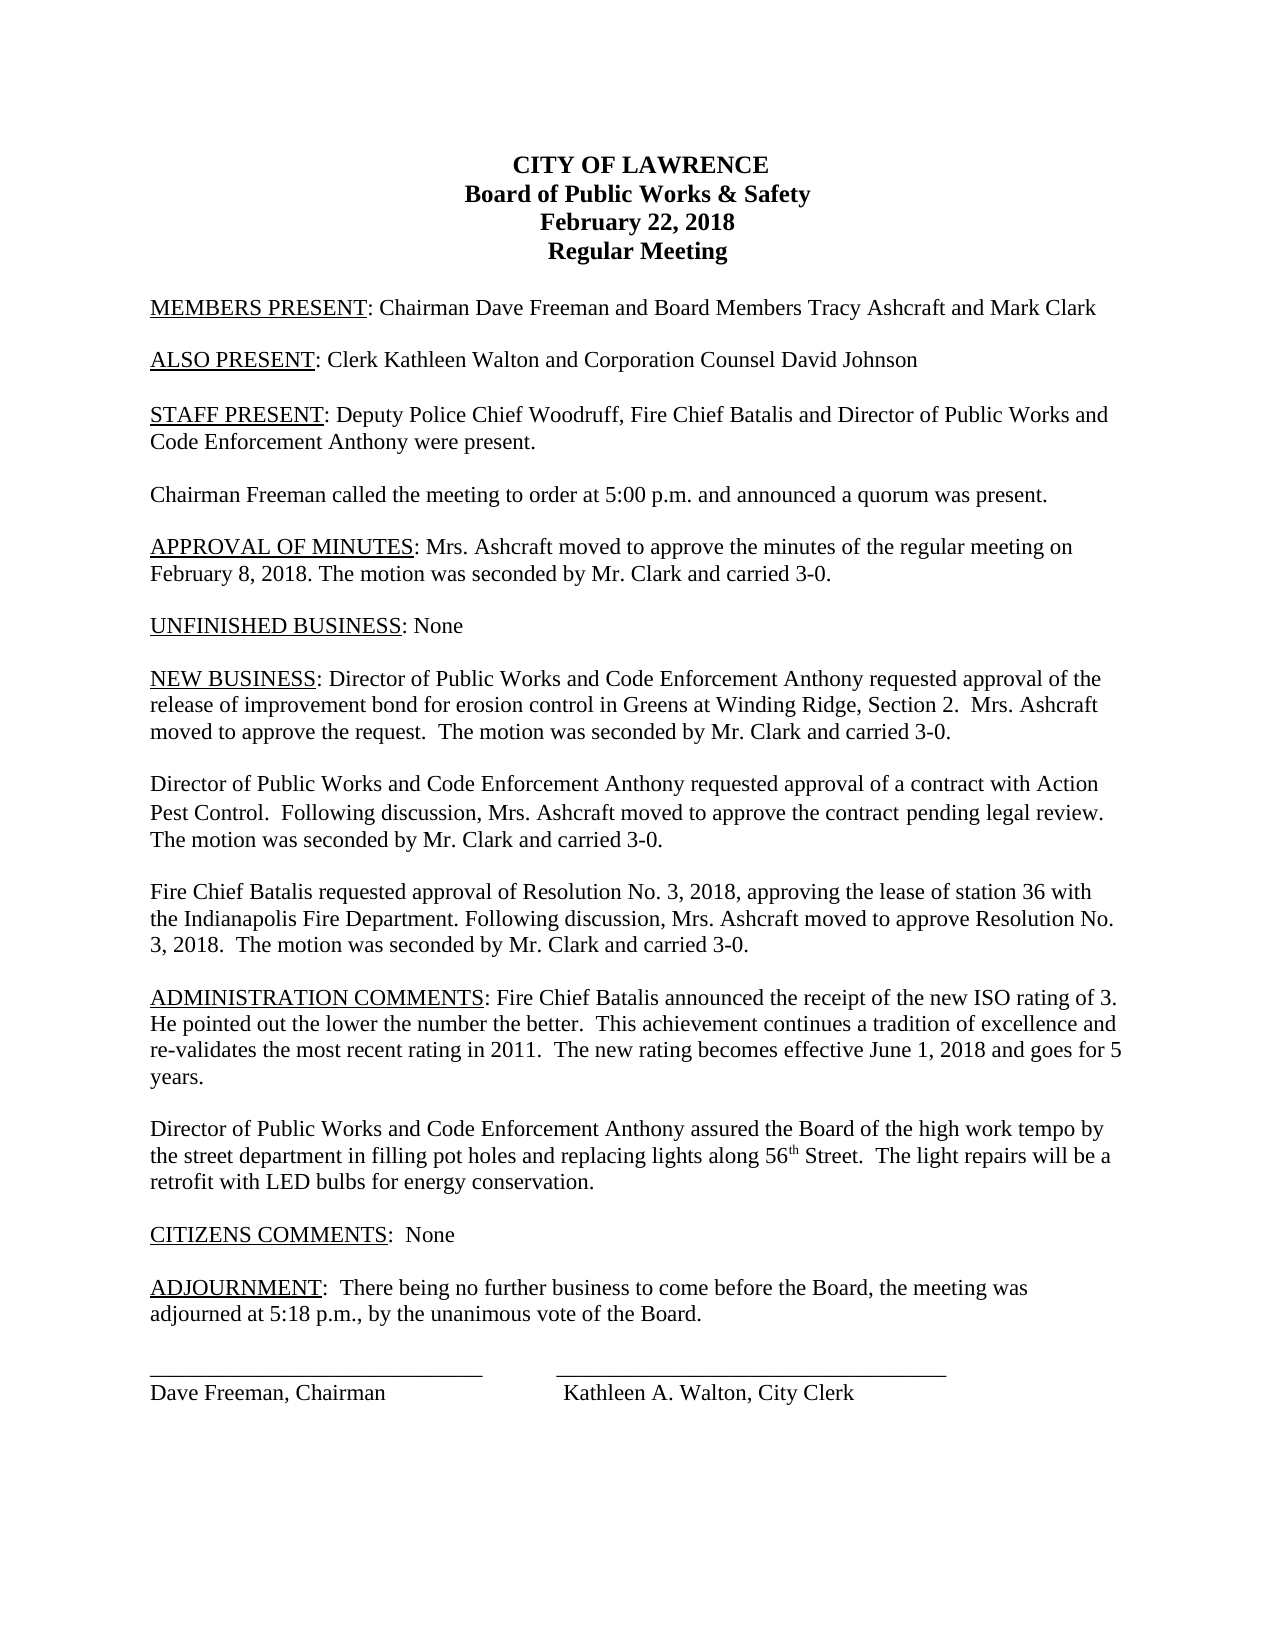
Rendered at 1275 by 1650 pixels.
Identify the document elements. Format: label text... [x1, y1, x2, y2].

text CITIZENS COMMENTS: None [150, 1221, 1125, 1247]
text APPROVAL OF MINUTES: Mrs. Ashcraft moved to approve the minutes of the regular meeting on February 8, 2018. The motion was seconded by Mr. Clark and carried 3-0. [150, 533, 1125, 586]
text _____________________________ __________________________________ [150, 1353, 1125, 1379]
text Fire Chief Batalis requested approval of Resolution No. 3, 2018, approving the lease of station 36 with the Indianapolis Fire Department. Following discussion, Mrs. Ashcraft moved to approve Resolution No. 3, 2018. The motion was seconded by Mr. Clark and carried 3-0. [150, 878, 1125, 957]
text Director of Public Works and Code Enforcement Anthony requested approval of a contract with Action Pest Control. Following discussion, Mrs. Ashcraft moved to approve the contract pending legal review. The motion was seconded by Mr. Clark and carried 3-0. [150, 771, 1125, 852]
text Chairman Freeman called the meeting to order at 5:00 p.m. and announced a quorum was present. [150, 481, 1125, 507]
text Dave Freeman, Chairman Kathleen A. Walton, City Clerk [150, 1379, 1125, 1405]
text ADJOURNMENT: There being no further business to come before the Board, the meeting was adjourned at 5:18 p.m., by the unanimous vote of the Board. [150, 1274, 1125, 1326]
text MEMBERS PRESENT: Chairman Dave Freeman and Board Members Tracy Ashcraft and Mark Clark [150, 294, 1125, 320]
text February 22, 2018 [150, 207, 1125, 236]
title CITY OF LAWRENCE [150, 150, 1125, 179]
text ADMINISTRATION COMMENTS: Fire Chief Batalis announced the receipt of the new ISO rating of 3. He pointed out the lower the number the better. This achievement continues a tradition of excellence and re-validates the most recent rating in 2011. The new rating becomes effective June 1, 2018 and goes for 5 years. [150, 984, 1125, 1089]
text Regular Meeting [150, 236, 1125, 265]
text STAFF PRESENT: Deputy Police Chief Woodruff, Fire Chief Batalis and Director of Public Works and Code Enforcement Anthony were present. [150, 402, 1125, 454]
text Director of Public Works and Code Enforcement Anthony assured the Board of the high work tempo by the street department in filling pot holes and replacing lights along 56th Street. The light repairs will be a retrofit with LED bulbs for energy conservation. [150, 1116, 1125, 1194]
text ALSO PRESENT: Clerk Kathleen Walton and Corporation Counsel David Johnson [150, 346, 1125, 373]
text UNFINISHED BUSINESS: None [150, 612, 1125, 639]
text NEW BUSINESS: Director of Public Works and Code Enforcement Anthony requested approval of the release of improvement bond for erosion control in Greens at Winding Ridge, Section 2. Mrs. Ashcraft moved to approve the request. The motion was seconded by Mr. Clark and carried 3-0. [150, 665, 1125, 744]
text Board of Public Works & Safety [150, 179, 1125, 207]
